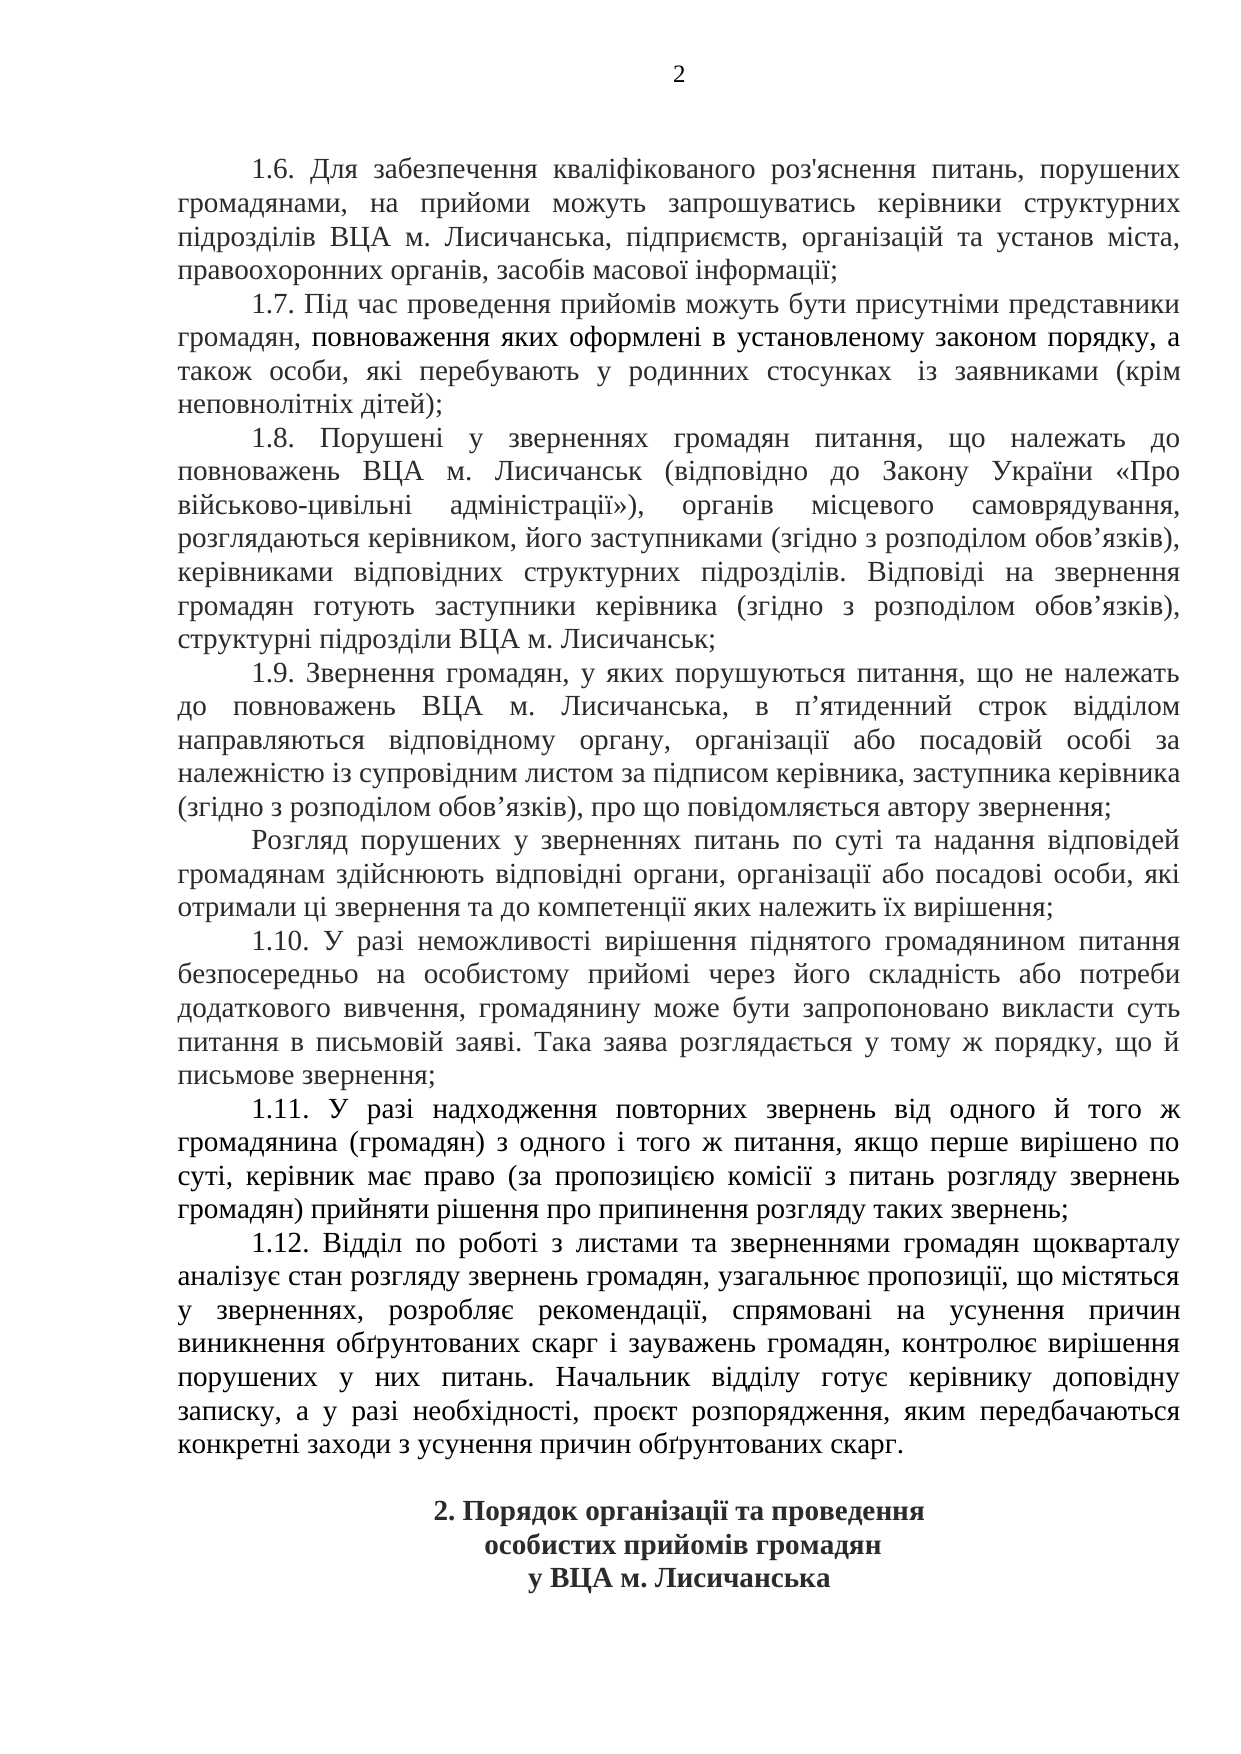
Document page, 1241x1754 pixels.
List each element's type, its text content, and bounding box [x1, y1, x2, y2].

text 1.6. Для забезпечення кваліфікованого роз'яснення питань, порушених громадянами, на прийоми можуть запрошуватись керівники структурних підрозділів ВЦА м. Лисичанська, підприємств, організацій та установ міста, правоохоронних органів, засобів масової інформації; [177, 152, 1181, 286]
text 1.11. У разі надходження повторних звернень від одного й того ж громадянина (громадян) з одного і того ж питання, якщо перше вирішено по суті, керівник має право (за пропозицією комісії з питань розгляду звернень громадян) прийняти рішення про припинення розгляду таких звернень; [177, 1091, 1181, 1225]
text 1.8. Порушені у зверненнях громадян питання, що належать до повноважень ВЦА м. Лисичанськ (відповідно до Закону України «Про військово-цивільні адміністрації»), органів місцевого самоврядування, розглядаються керівником, його заступниками (згідно з розподілом обов’язків), керівниками відповідних структурних підрозділів. Відповіді на звернення громадян готують заступники керівника (згідно з розподілом обов’язків), структурні підрозділи ВЦА м. Лисичанськ; [177, 420, 1181, 655]
text Розгляд порушених у зверненнях питань по суті та надання відповідей громадянам здійснюють відповідні органи, організації або посадові особи, які отримали ці звернення та до компетенції яких належить їх вирішення; [177, 822, 1181, 923]
text 2. Порядок організації та проведення [177, 1493, 1181, 1527]
text особистих прийомів громадян [177, 1527, 1181, 1560]
text 1.9. Звернення громадян, у яких порушуються питання, що не належать до повноважень ВЦА м. Лисичанська, в п’ятиденний строк відділом направляються відповідному органу, організації або посадовій особі за належністю із супровідним листом за підписом керівника, заступника керівника (згідно з розподілом обов’язків), про що повідомляється автору звернення; [177, 655, 1181, 822]
text у ВЦА м. Лисичанська [177, 1560, 1181, 1594]
text 1.12. Відділ по роботі з листами та зверненнями громадян щокварталу аналізує стан розгляду звернень громадян, узагальнює пропозиції, що містяться у зверненнях, розробляє рекомендації, спрямовані на усунення причин виникнення обґрунтованих скарг і зауважень громадян, контролює вирішення порушених у них питань. Начальник відділу готує керівнику доповідну записку, а у разі необхідності, проєкт розпорядження, яким передбачаються конкретні заходи з усунення причин обґрунтованих скарг. [177, 1225, 1181, 1460]
text 1.10. У разі неможливості вирішення піднятого громадянином питання безпосередньо на особистому прийомі через його складність або потреби додаткового вивчення, громадянину може бути запропоновано викласти суть питання в письмовій заяві. Така заява розглядається у тому ж порядку, що й письмове звернення; [177, 923, 1181, 1091]
text 1.7. Під час проведення прийомів можуть бути присутніми представники громадян, повноваження яких оформлені в установленому законом порядку, а також особи, які перебувають у родинних стосунках із заявниками (крім неповнолітніх дітей); [177, 286, 1181, 420]
